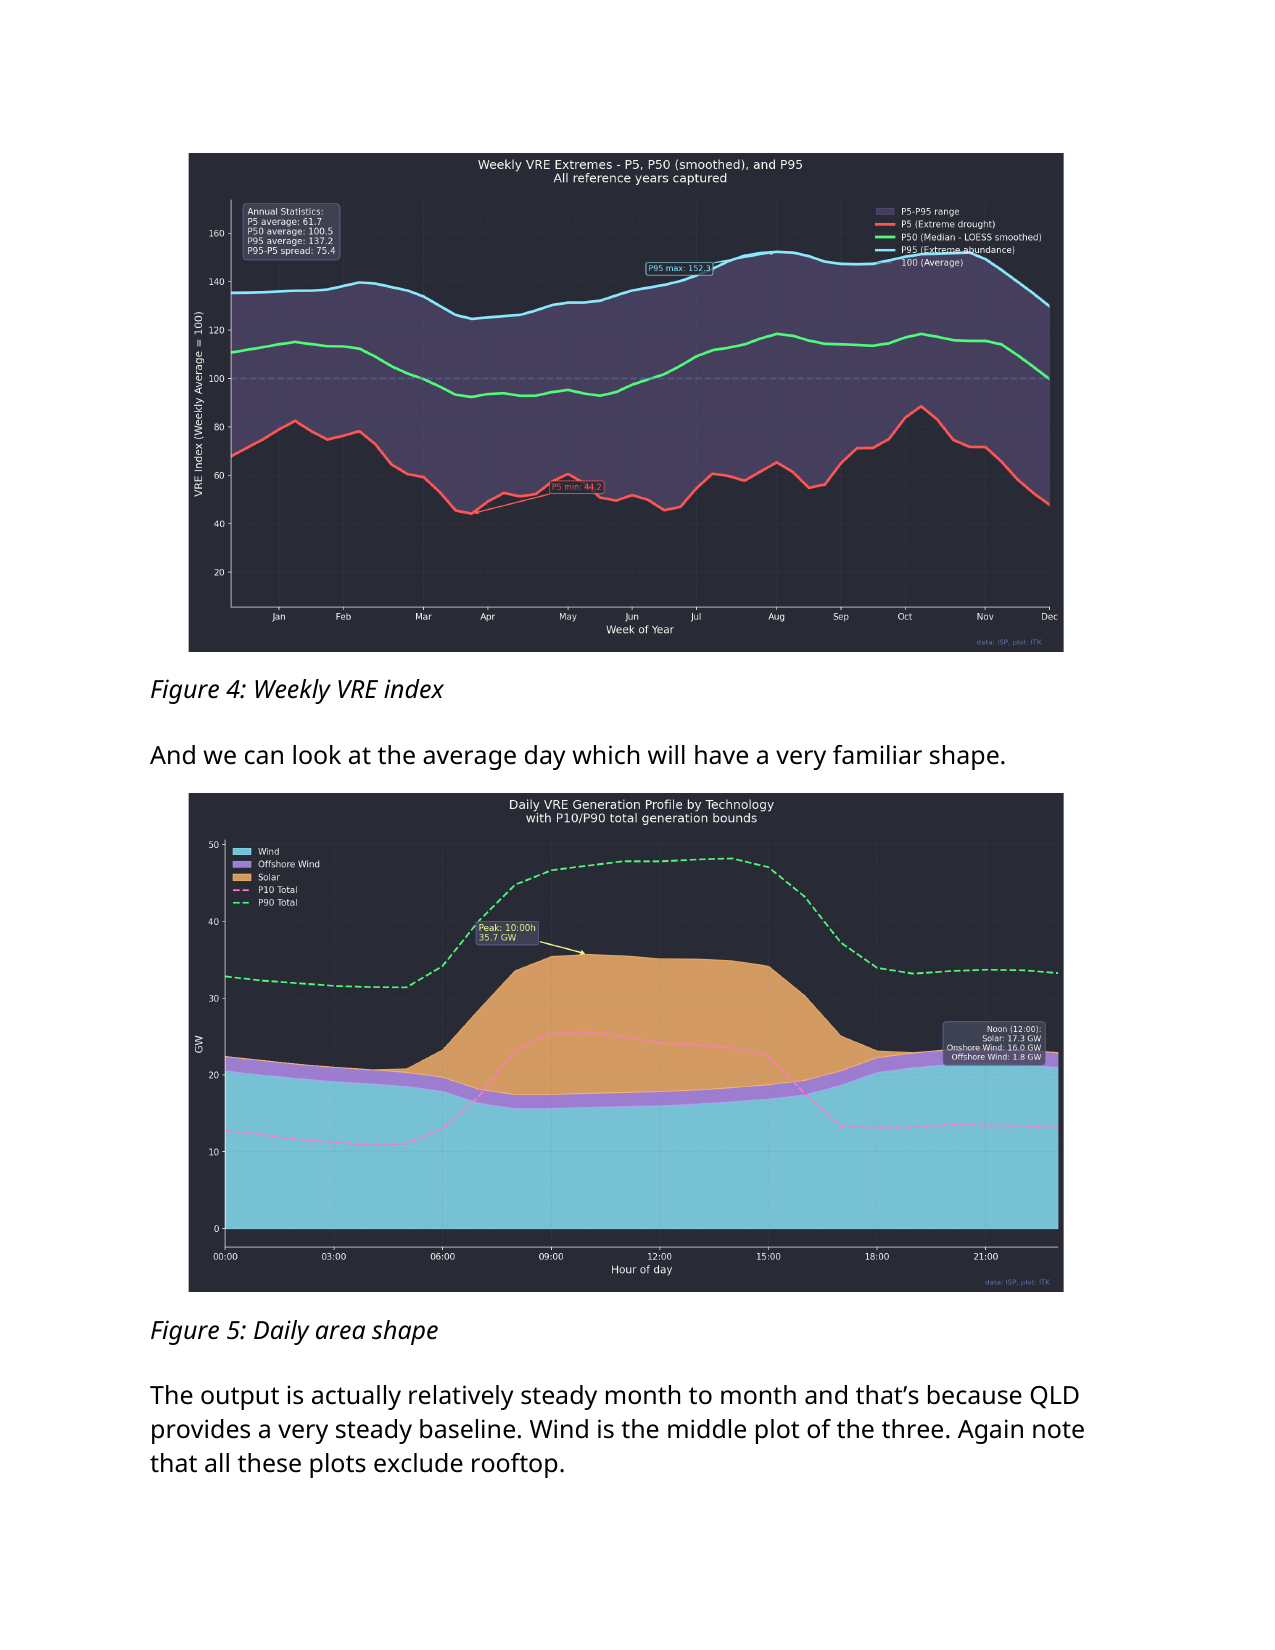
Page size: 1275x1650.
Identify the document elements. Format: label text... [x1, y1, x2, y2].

picture [188, 153, 1064, 652]
text And we can look at the average day which will have a very familiar shape. [150, 737, 1125, 771]
table_header Figure 5: Daily area shape [139, 790, 1114, 1359]
text The output is actually relatively steady month to month and that’s because QLD provides a very steady baseline. Wind is the middle plot of the three. Again note that all these plots exclude rooftop. [150, 1378, 1125, 1480]
picture [188, 793, 1064, 1292]
table_header Figure 4: Weekly VRE index [139, 150, 1114, 719]
